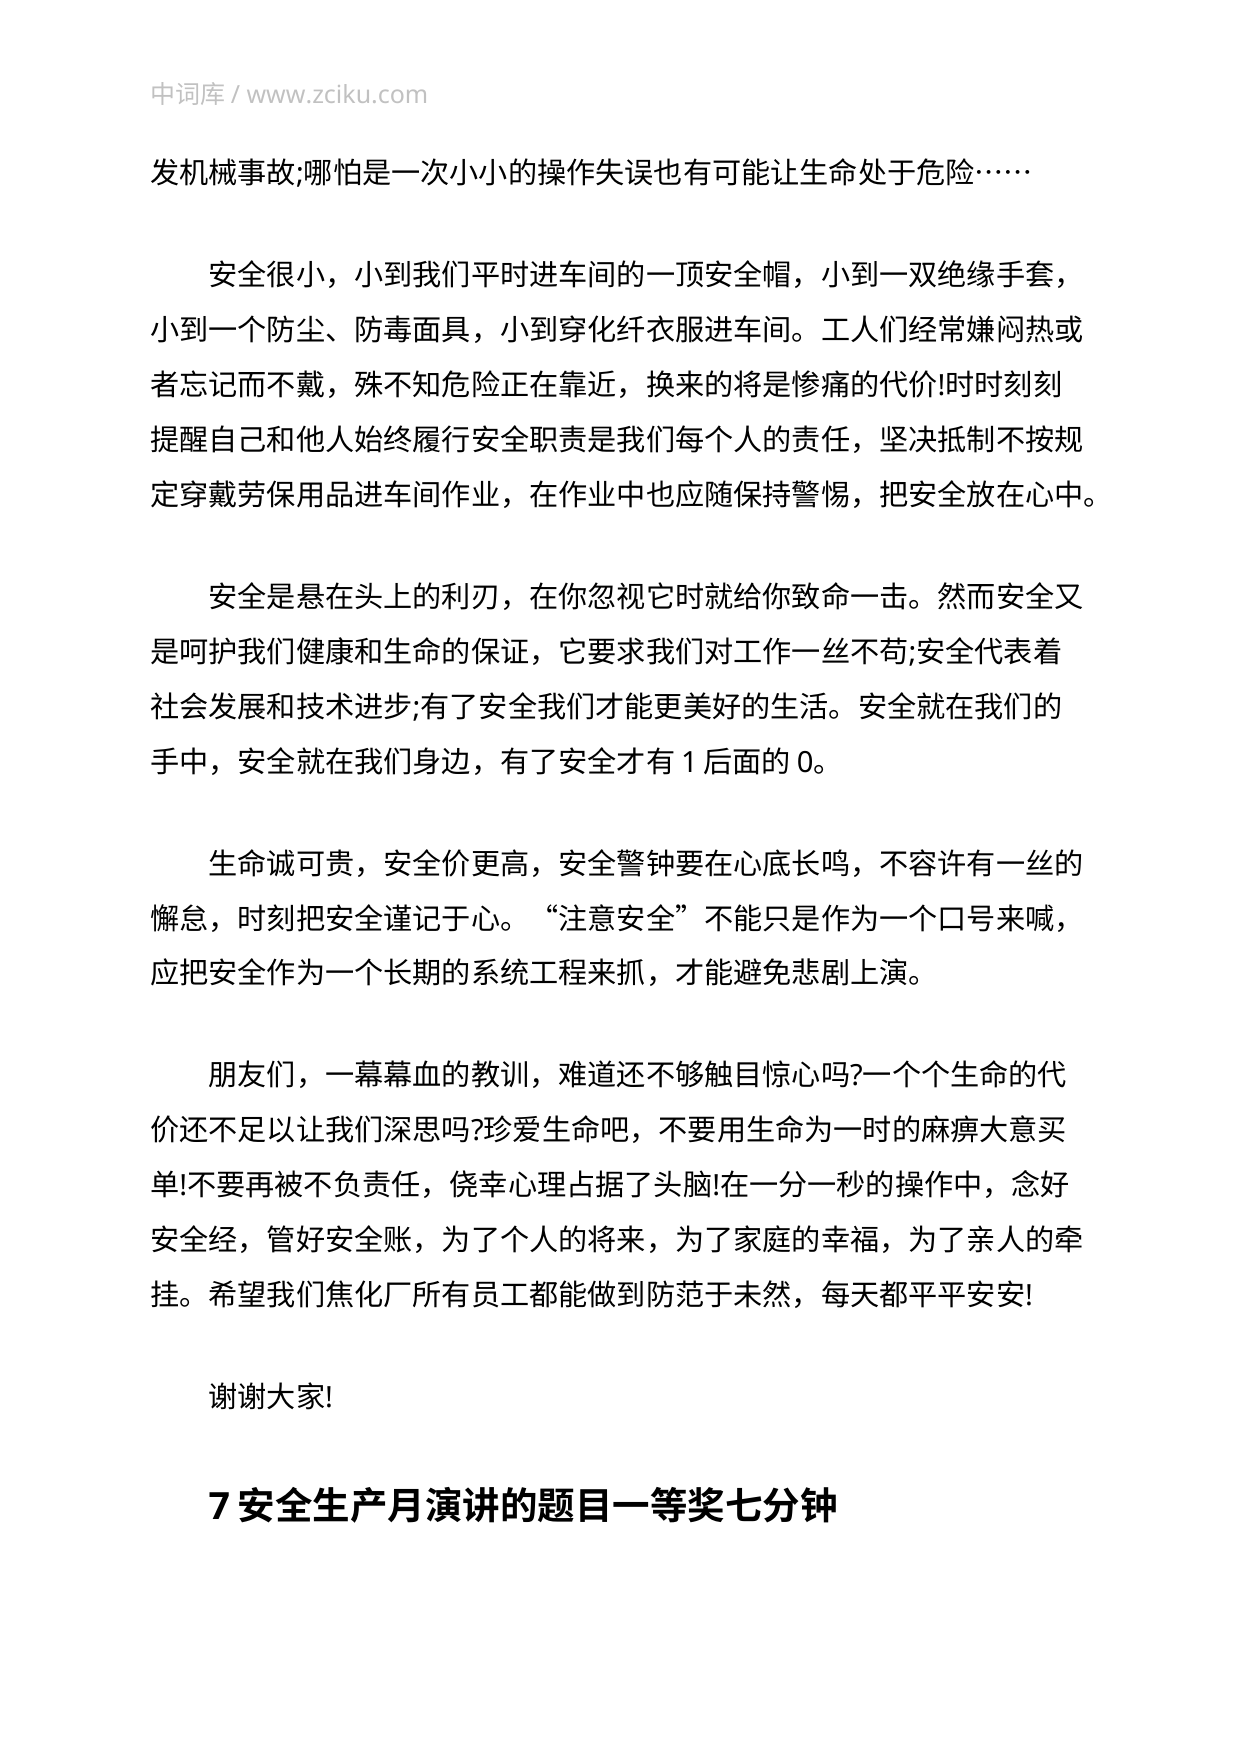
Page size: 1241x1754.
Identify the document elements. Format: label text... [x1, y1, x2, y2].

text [150, 150, 1090, 192]
text 7安全生产月演讲的题目一等奖七分钟 [150, 1476, 1090, 1530]
text 安全是悬在头上的利刃，在你忽视它时就给你致命一击。然而安全又是呵护我们健康和生命的保证，它要求我们对工作一丝不苟;安全代表着社会发展和技术进步;有了安全我们才能更美好的生活。安全就在我们的手中，安全就在我们身边，有了安全才有1后面的0。 [150, 573, 1090, 781]
text 安全很小，小到我们平时进车间的一顶安全帽，小到一双绝缘手套，小到一个防尘、防毒面具，小到穿化纤衣服进车间。工人们经常嫌闷热或者忘记而不戴，殊不知危险正在靠近，换来的将是惨痛的代价!时时刻刻提醒自己和他人始终履行安全职责是我们每个人的责任，坚决抵制不按规定穿戴劳保用品进车间作业，在作业中也应随保持警惕，把安全放在心中。 [150, 252, 1090, 514]
text 朋友们，一幕幕血的教训，难道还不够触目惊心吗?一个个生命的代价还不足以让我们深思吗?珍爱生命吧，不要用生命为一时的麻痹大意买单!不要再被不负责任，侥幸心理占据了头脑!在一分一秒的操作中，念好安全经，管好安全账，为了个人的将来，为了家庭的幸福，为了亲人的牵挂。希望我们焦化厂所有员工都能做到防范于未然，每天都平平安安! [150, 1052, 1090, 1314]
text 谢谢大家! [150, 1374, 1090, 1416]
text 生命诚可贵，安全价更高，安全警钟要在心底长鸣，不容许有一丝的懈怠，时刻把安全谨记于心。“注意安全”不能只是作为一个口号来喊，应把安全作为一个长期的系统工程来抓，才能避免悲剧上演。 [150, 840, 1090, 992]
